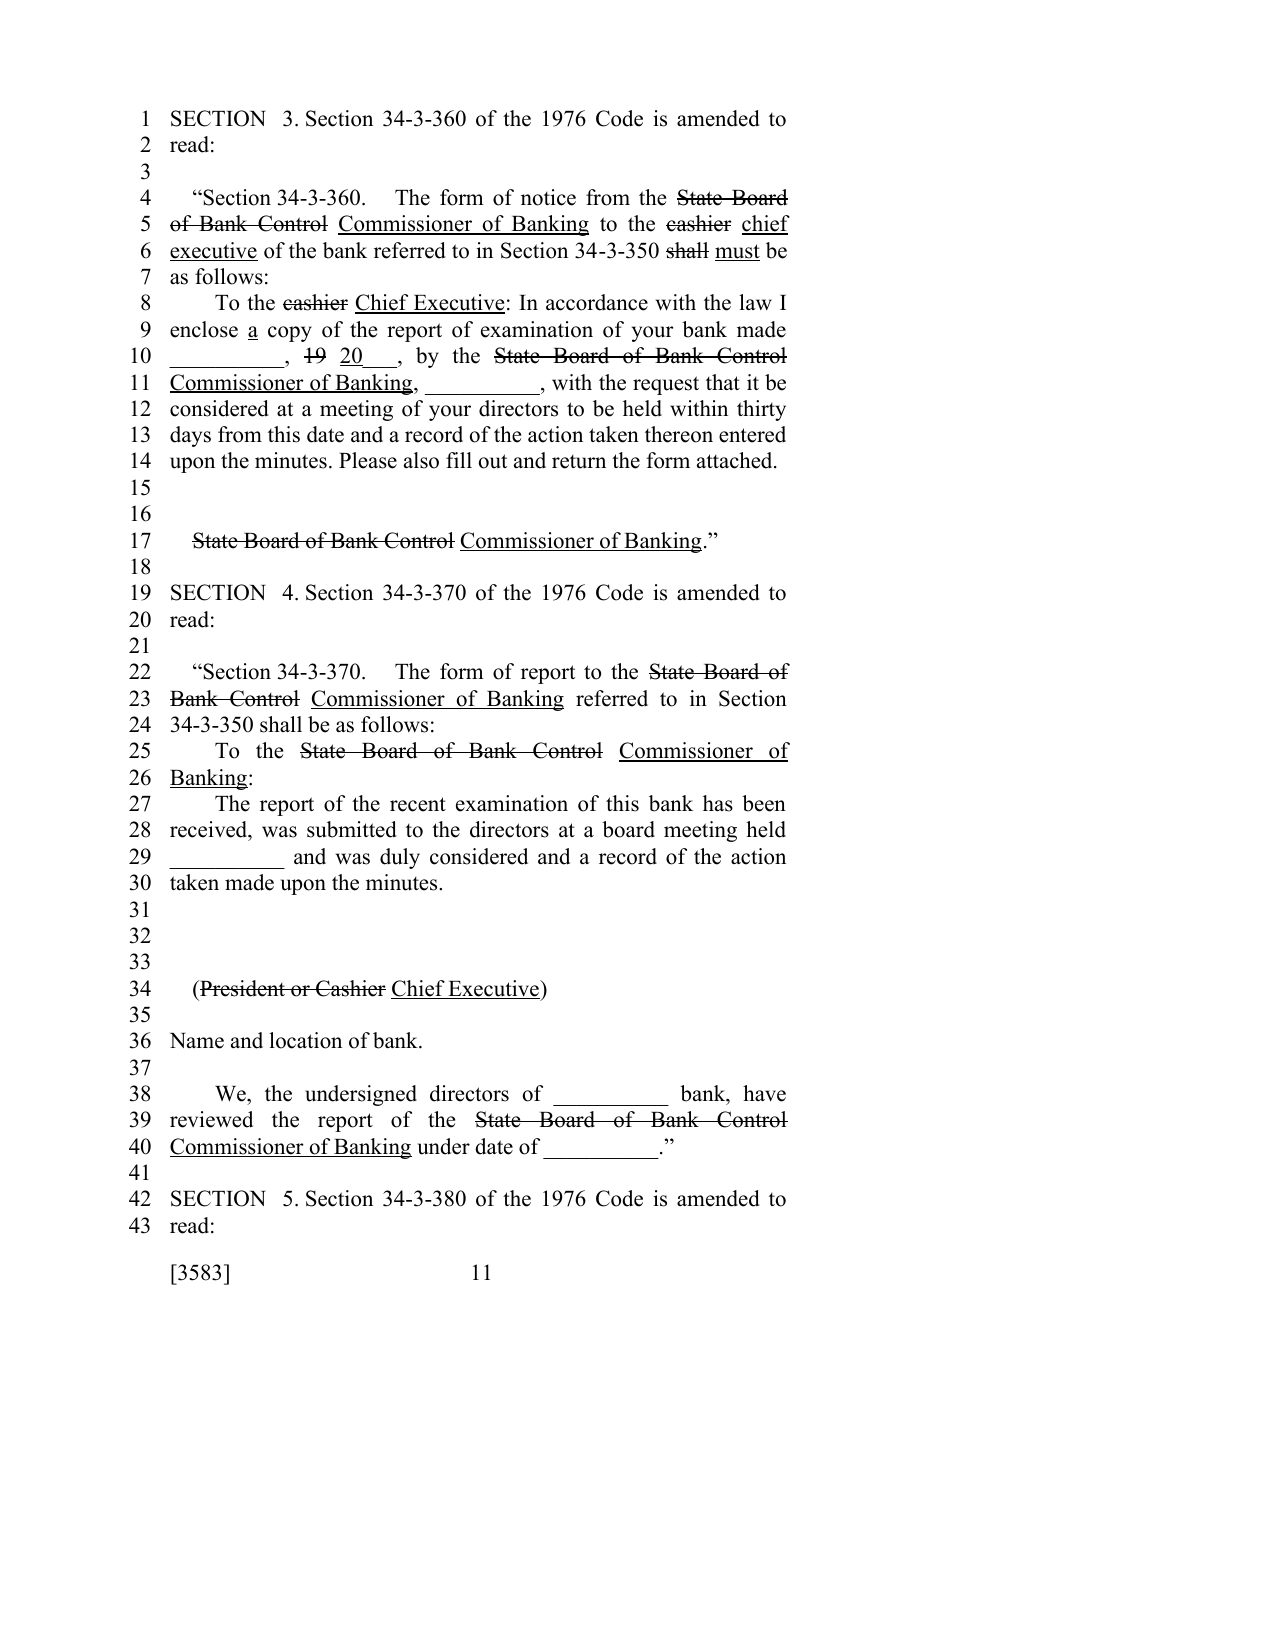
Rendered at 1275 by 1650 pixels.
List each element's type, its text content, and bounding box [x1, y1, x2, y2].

text SECTION 4. Section 34-3-370 of the 1976 Code is amended to read: [169, 579, 787, 632]
text State Board of Bank Control Commissioner of Banking.” [169, 527, 787, 553]
text The report of the recent examination of this bank has been received, was submitted to the directors at a board meeting held __________ and was duly considered and a record of the action taken made upon the minutes. [169, 790, 787, 896]
text “Section 34-3-370. The form of report to the State Board of Bank Control Commissioner of Banking referred to in Section 34-3-350 shall be as follows: [169, 658, 787, 737]
text SECTION 3. Section 34-3-360 of the 1976 Code is amended to read: [169, 105, 787, 158]
text To the State Board of Bank Control Commissioner of Banking: [169, 737, 787, 790]
text To the cashier Chief Executive: In accordance with the law I enclose a copy of the report of examination of your bank made __________, 19 20___, by the State Board of Bank Control Commissioner of Banking, __________, with the request that it be considered at a meeting of your directors to be held within thirty days from this date and a record of the action taken thereon entered upon the minutes. Please also fill out and return the form attached. [169, 289, 787, 474]
text Name and location of bank. [169, 1027, 787, 1054]
text We, the undersigned directors of __________ bank, have reviewed the report of the State Board of Bank Control Commissioner of Banking under date of __________.” [169, 1080, 787, 1159]
text (President or Cashier Chief Executive) [169, 975, 787, 1001]
text SECTION 5. Section 34-3-380 of the 1976 Code is amended to read: [169, 1186, 787, 1238]
text “Section 34-3-360. The form of notice from the State Board of Bank Control Commissioner of Banking to the cashier chief executive of the bank referred to in Section 34-3-350 shall must be as follows: [169, 184, 787, 289]
